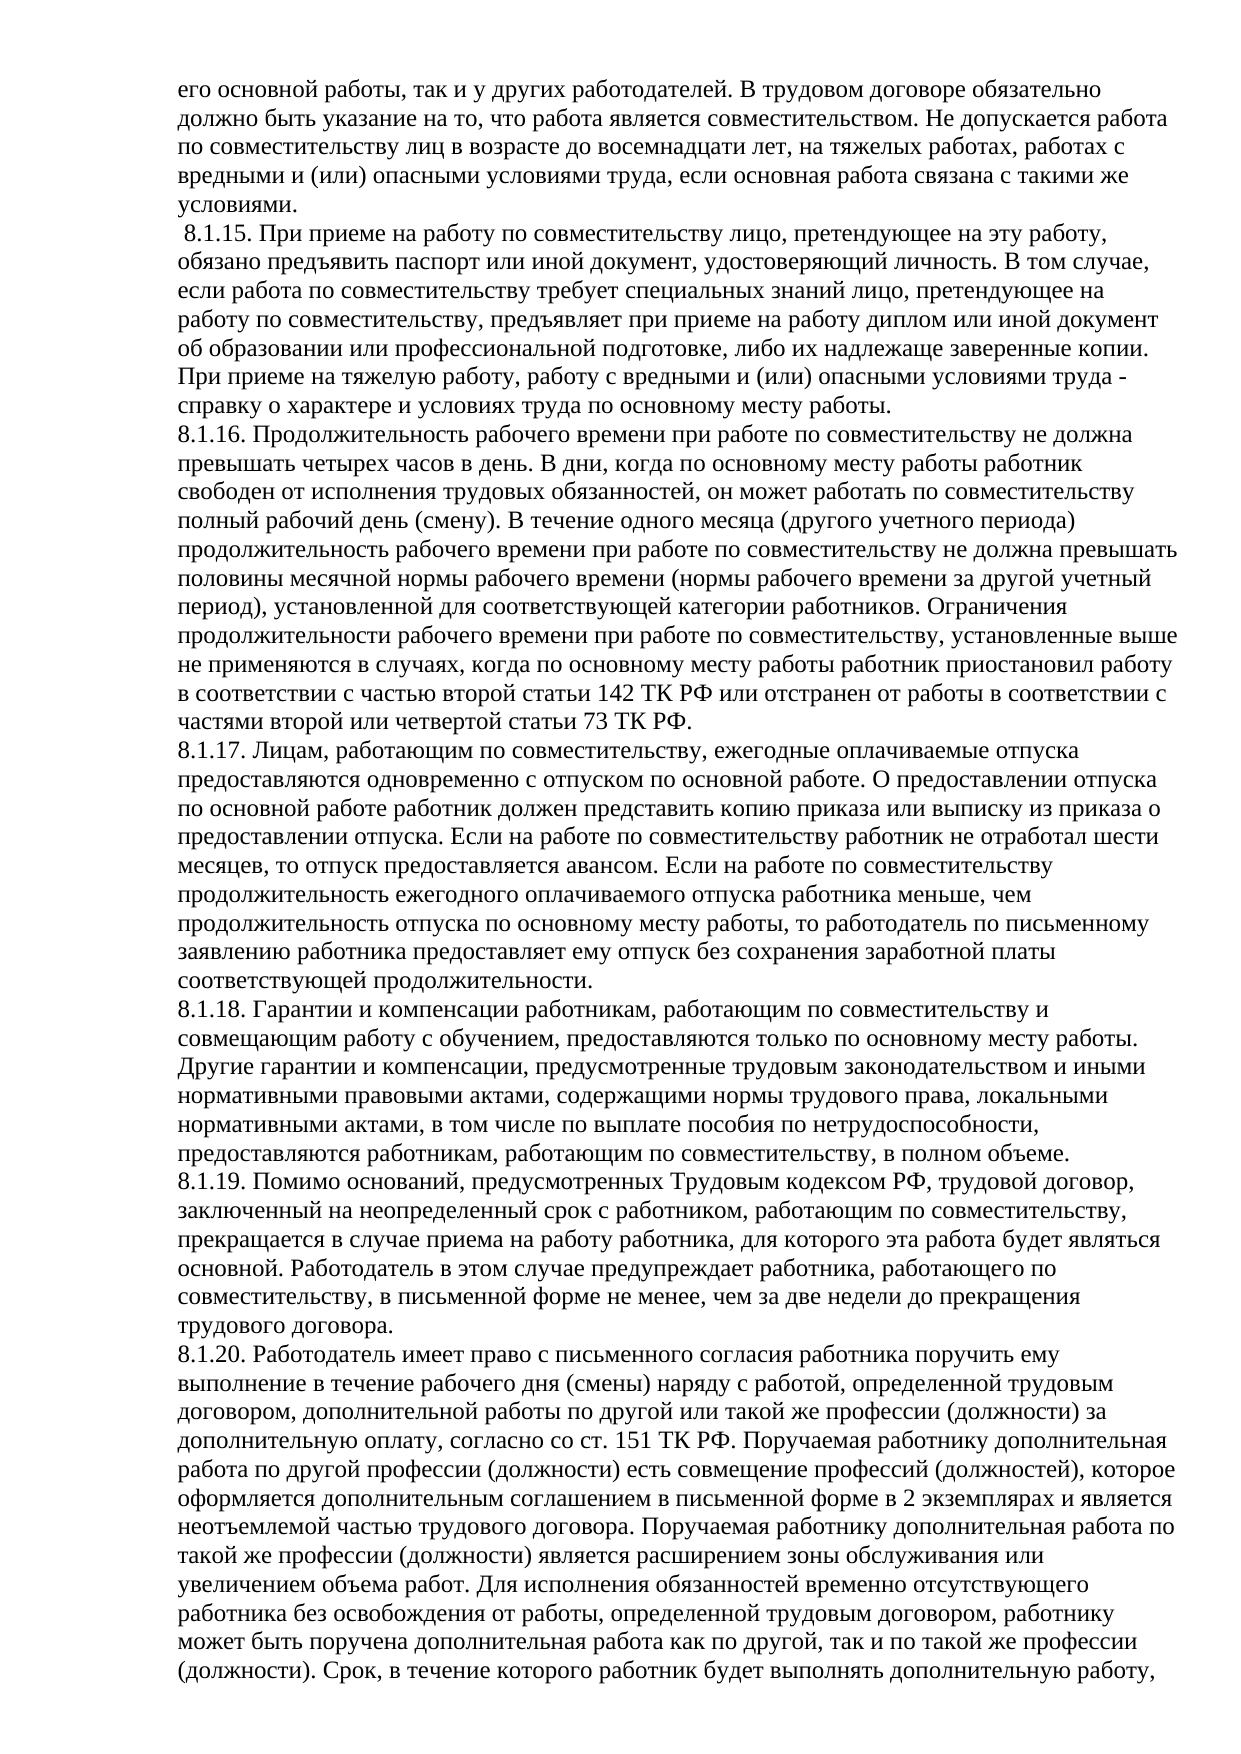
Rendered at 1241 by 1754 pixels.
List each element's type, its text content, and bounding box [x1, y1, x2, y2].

list 8.1.15. При приеме на работу по совместительству лицо, претендующее на эту работу, обязано предъявить паспорт или иной документ, удостоверяющий личность. В том случае, если работа по совместительству требует специальных знаний лицо, претендующее на работу по совместительству, предъявляет при приеме на работу диплом или иной документ об образовании или профессиональной подготовке, либо их надлежаще заверенные копии. При приеме на тяжелую работу, работу с вредными и (или) опасными условиями труда - справку о характере и условиях труда по основному месту работы. [177, 218, 1181, 419]
list 8.1.17. Лицам, работающим по совместительству, ежегодные оплачиваемые отпуска предоставляются одновременно с отпуском по основной работе. О предоставлении отпуска по основной работе работник должен представить копию приказа или выписку из приказа о предоставлении отпуска. Если на работе по совместительству работник не отработал шести месяцев, то отпуск предоставляется авансом. Если на работе по совместительству продолжительность ежегодного оплачиваемого отпуска работника меньше, чем продолжительность отпуска по основному месту работы, то работодатель по письменному заявлению работника предоставляет ему отпуск без сохранения заработной платы соответствующей продолжительности. [177, 735, 1181, 994]
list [177, 994, 1181, 1684]
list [177, 74, 1181, 218]
list 8.1.16. Продолжительность рабочего времени при работе по совместительству не должна превышать четырех часов в день. В дни, когда по основному месту работы работник свободен от исполнения трудовых обязанностей, он может работать по совместительству полный рабочий день (смену). В течение одного месяца (другого учетного периода) продолжительность рабочего времени при работе по совместительству не должна превышать половины месячной нормы рабочего времени (нормы рабочего времени за другой учетный период), установленной для соответствующей категории работников. Ограничения продолжительности рабочего времени при работе по совместительству, установленные выше не применяются в случаях, когда по основному месту работы работник приостановил работу в соответствии с частью второй статьи 142 ТК РФ или отстранен от работы в соответствии с частями второй или четвертой статьи 73 ТК РФ. [177, 419, 1181, 735]
